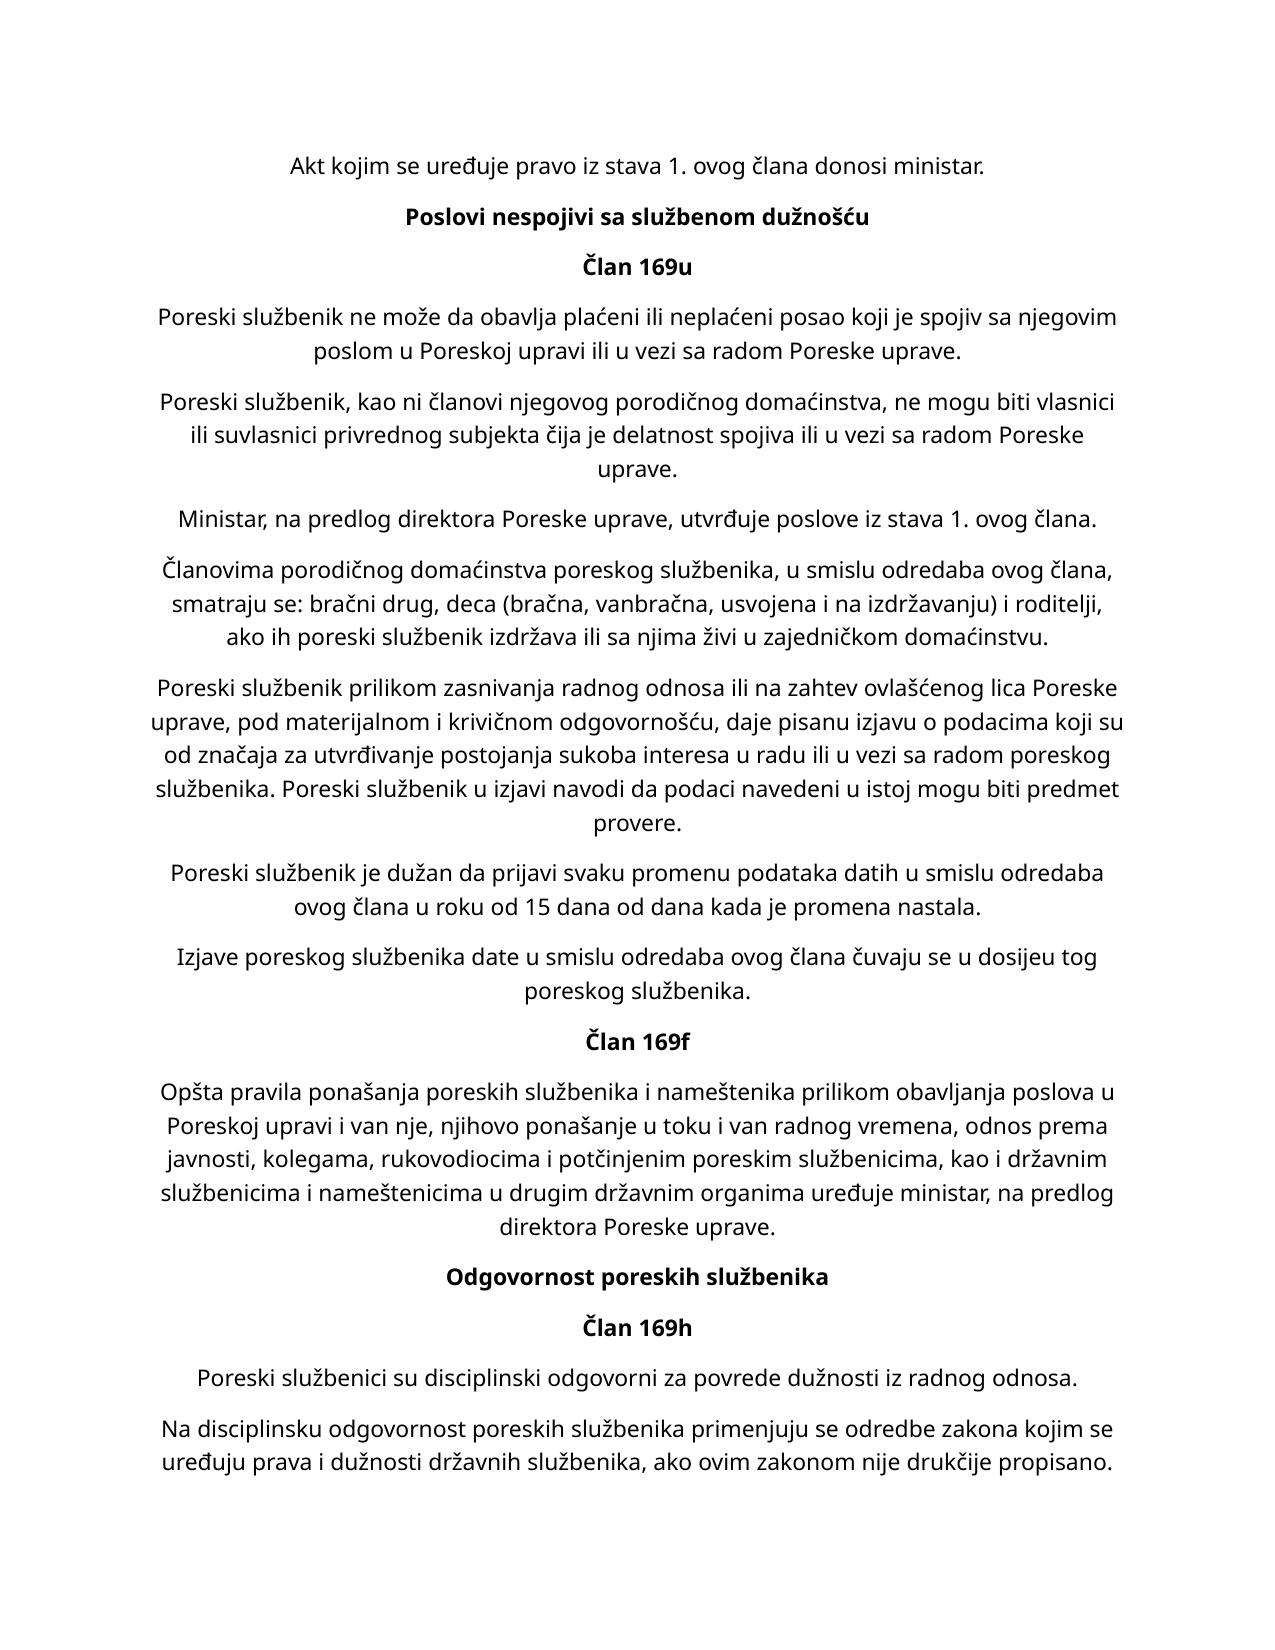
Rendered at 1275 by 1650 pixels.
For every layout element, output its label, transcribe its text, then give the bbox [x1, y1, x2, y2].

text Ministar, na predlog direktora Poreske uprave, utvrđuje poslove iz stava 1. ovog člana. [150, 503, 1125, 534]
text Član 169u [150, 251, 1125, 282]
text Poreski službenik, kao ni članovi njegovog porodičnog domaćinstva, ne mogu biti vlasnici ili suvlasnici privrednog subjekta čija je delatnost spojiva ili u vezi sa radom Poreske uprave. [150, 385, 1125, 484]
text Poreski službenik je dužan da prijavi svaku promenu podataka datih u smislu odredaba ovog člana u roku od 15 dana od dana kada je promena nastala. [150, 857, 1125, 922]
text Članovima porodičnog domaćinstva poreskog službenika, u smislu odredaba ovog člana, smatraju se: bračni drug, deca (bračna, vanbračna, usvojena i na izdržavanju) i roditelji, ako ih poreski službenik izdržava ili sa njima živi u zajedničkom domaćinstvu. [150, 554, 1125, 652]
text Opšta pravila ponašanja poreskih službenika i nameštenika prilikom obavljanja poslova u Poreskoj upravi i van nje, njihovo ponašanje u toku i van radnog vremena, odnos prema javnosti, kolegama, rukovodiocima i potčinjenim poreskim službenicima, kao i državnim službenicima i nameštenicima u drugim državnim organima uređuje ministar, na predlog direktora Poreske uprave. [150, 1076, 1125, 1242]
text Član 169h [150, 1312, 1125, 1343]
text Izjave poreskog službenika date u smislu odredaba ovog člana čuvaju se u dosijeu tog poreskog službenika. [150, 941, 1125, 1006]
text Član 169f [150, 1025, 1125, 1057]
text Odgovornost poreskih službenika [150, 1261, 1125, 1292]
text Poreski službenik ne može da obavlja plaćeni ili neplaćeni posao koji je spojiv sa njegovim poslom u Poreskoj upravi ili u vezi sa radom Poreske uprave. [150, 301, 1125, 366]
text Poreski službenici su disciplinski odgovorni za povrede dužnosti iz radnog odnosa. [150, 1362, 1125, 1393]
text Akt kojim se uređuje pravo iz stava 1. ovog člana donosi ministar. [150, 150, 1125, 181]
text Poreski službenik prilikom zasnivanja radnog odnosa ili na zahtev ovlašćenog lica Poreske uprave, pod materijalnom i krivičnom odgovornošću, daje pisanu izjavu o podacima koji su od značaja za utvrđivanje postojanja sukoba interesa u radu ili u vezi sa radom poreskog službenika. Poreski službenik u izjavi navodi da podaci navedeni u istoj mogu biti predmet provere. [150, 672, 1125, 838]
text Na disciplinsku odgovornost poreskih službenika primenjuju se odredbe zakona kojim se uređuju prava i dužnosti državnih službenika, ako ovim zakonom nije drukčije propisano. [150, 1412, 1125, 1477]
text Poslovi nespojivi sa službenom dužnošću [150, 200, 1125, 232]
